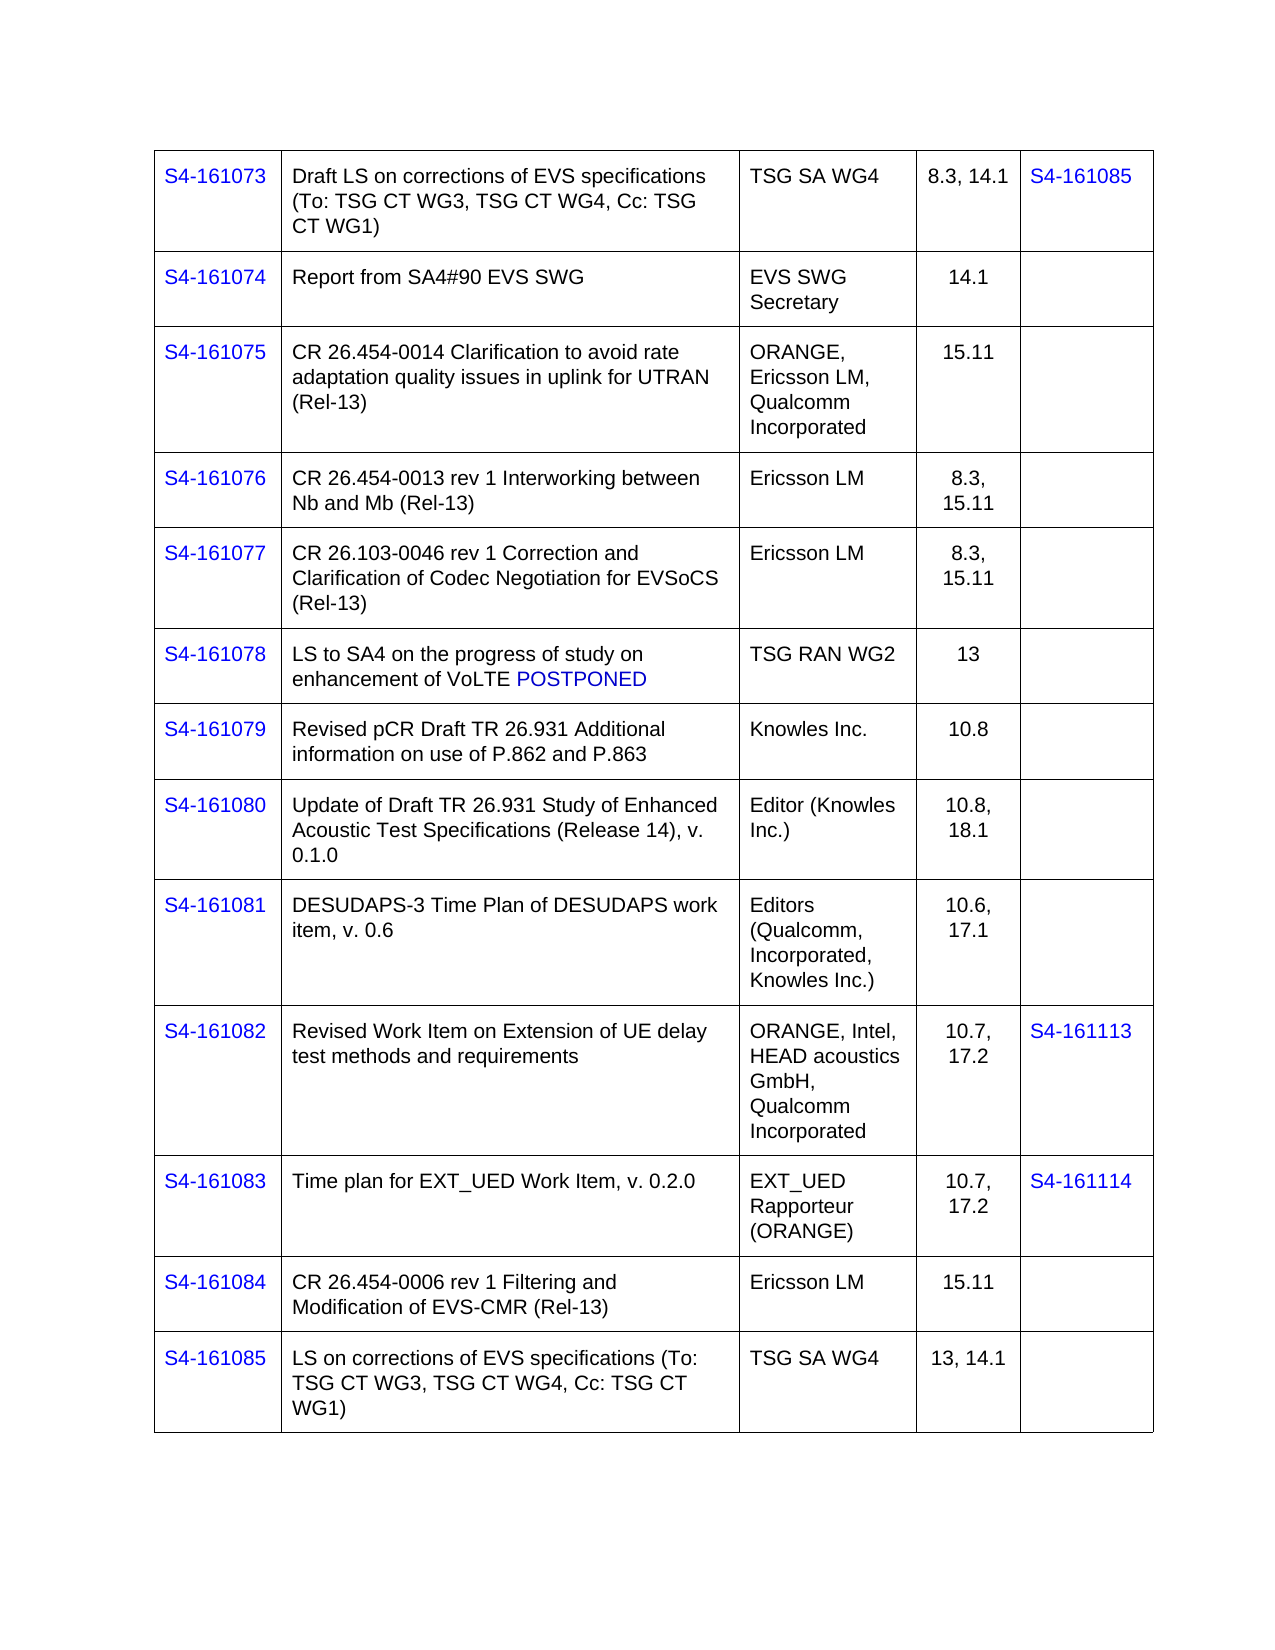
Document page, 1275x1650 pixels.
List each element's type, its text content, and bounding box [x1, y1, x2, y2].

table_cell S4-161083 [155, 1156, 281, 1256]
table_cell S4-161085 [1021, 151, 1153, 251]
table_cell S4-161079 [155, 704, 281, 779]
table_cell EXT_UED Rapporteur (ORANGE) [740, 1156, 916, 1256]
table_cell Time plan for EXT_UED Work Item, v. 0.2.0 [282, 1156, 739, 1256]
table_cell [1021, 327, 1153, 452]
table_cell S4-161078 [155, 629, 281, 703]
table_cell S4-161075 [155, 327, 281, 452]
table_cell 8.3, 15.11 [917, 453, 1020, 527]
table_cell Ericsson LM [740, 1257, 916, 1331]
table_cell S4-161114 [1021, 1156, 1153, 1256]
table_cell Draft LS on corrections of EVS specifications (To: TSG CT WG3, TSG CT WG4, Cc: TSG CT WG1) [282, 151, 739, 251]
table_cell 8.3, 14.1 [917, 151, 1020, 251]
table_cell S4-161113 [1021, 1006, 1153, 1155]
table_cell [1021, 528, 1153, 628]
table_cell S4-161081 [155, 880, 281, 1005]
table_cell 10.6, 17.1 [917, 880, 1020, 1005]
table_cell LS on corrections of EVS specifications (To: TSG CT WG3, TSG CT WG4, Cc: TSG CT WG1) [282, 1332, 739, 1432]
table_cell CR 26.103-0046 rev 1 Correction and Clarification of Codec Negotiation for EVSoCS (Rel-13) [282, 528, 739, 628]
table_cell ORANGE, Ericsson LM, Qualcomm Incorporated [740, 327, 916, 452]
table_cell Report from SA4#90 EVS SWG [282, 252, 739, 326]
table_cell Editors (Qualcomm, Incorporated, Knowles Inc.) [740, 880, 916, 1005]
table_cell CR 26.454-0013 rev 1 Interworking between Nb and Mb (Rel-13) [282, 453, 739, 527]
table_cell S4-161076 [155, 453, 281, 527]
table_cell [1021, 704, 1153, 779]
table_cell CR 26.454-0006 rev 1 Filtering and Modification of EVS-CMR (Rel-13) [282, 1257, 739, 1331]
table_cell 10.8, 18.1 [917, 780, 1020, 879]
table_cell S4-161077 [155, 528, 281, 628]
table_cell LS to SA4 on the progress of study on enhancement of VoLTE POSTPONED [282, 629, 739, 703]
table_cell Knowles Inc. [740, 704, 916, 779]
table_cell Revised Work Item on Extension of UE delay test methods and requirements [282, 1006, 739, 1155]
table_cell Ericsson LM [740, 453, 916, 527]
table_cell Editor (Knowles Inc.) [740, 780, 916, 879]
table_cell [1021, 453, 1153, 527]
table_cell TSG SA WG4 [740, 1332, 916, 1432]
table_cell 13, 14.1 [917, 1332, 1020, 1432]
table_cell 10.7, 17.2 [917, 1006, 1020, 1155]
table_cell [1021, 780, 1153, 879]
table_cell 15.11 [917, 1257, 1020, 1331]
table_cell [1021, 1257, 1153, 1331]
table_cell 13 [917, 629, 1020, 703]
table_cell DESUDAPS-3 Time Plan of DESUDAPS work item, v. 0.6 [282, 880, 739, 1005]
table_cell S4-161074 [155, 252, 281, 326]
table_cell Update of Draft TR 26.931 Study of Enhanced Acoustic Test Specifications (Release 14), v. 0.1.0 [282, 780, 739, 879]
table_cell CR 26.454-0014 Clarification to avoid rate adaptation quality issues in uplink for UTRAN (Rel-13) [282, 327, 739, 452]
table_cell Revised pCR Draft TR 26.931 Additional information on use of P.862 and P.863 [282, 704, 739, 779]
table_cell [1021, 880, 1153, 1005]
table_cell S4-161080 [155, 780, 281, 879]
table_cell 10.8 [917, 704, 1020, 779]
table_cell TSG RAN WG2 [740, 629, 916, 703]
table_cell S4-161073 [155, 151, 281, 251]
table_cell 15.11 [917, 327, 1020, 452]
table_cell [1021, 629, 1153, 703]
table_cell [1021, 1332, 1153, 1432]
table_cell Ericsson LM [740, 528, 916, 628]
table_cell 14.1 [917, 252, 1020, 326]
table_cell S4-161085 [155, 1332, 281, 1432]
table_cell TSG SA WG4 [740, 151, 916, 251]
table_cell S4-161082 [155, 1006, 281, 1155]
table_cell ORANGE, Intel, HEAD acoustics GmbH, Qualcomm Incorporated [740, 1006, 916, 1155]
table_cell EVS SWG Secretary [740, 252, 916, 326]
table_cell [1021, 252, 1153, 326]
table_cell 8.3, 15.11 [917, 528, 1020, 628]
table_cell S4-161084 [155, 1257, 281, 1331]
table_cell 10.7, 17.2 [917, 1156, 1020, 1256]
